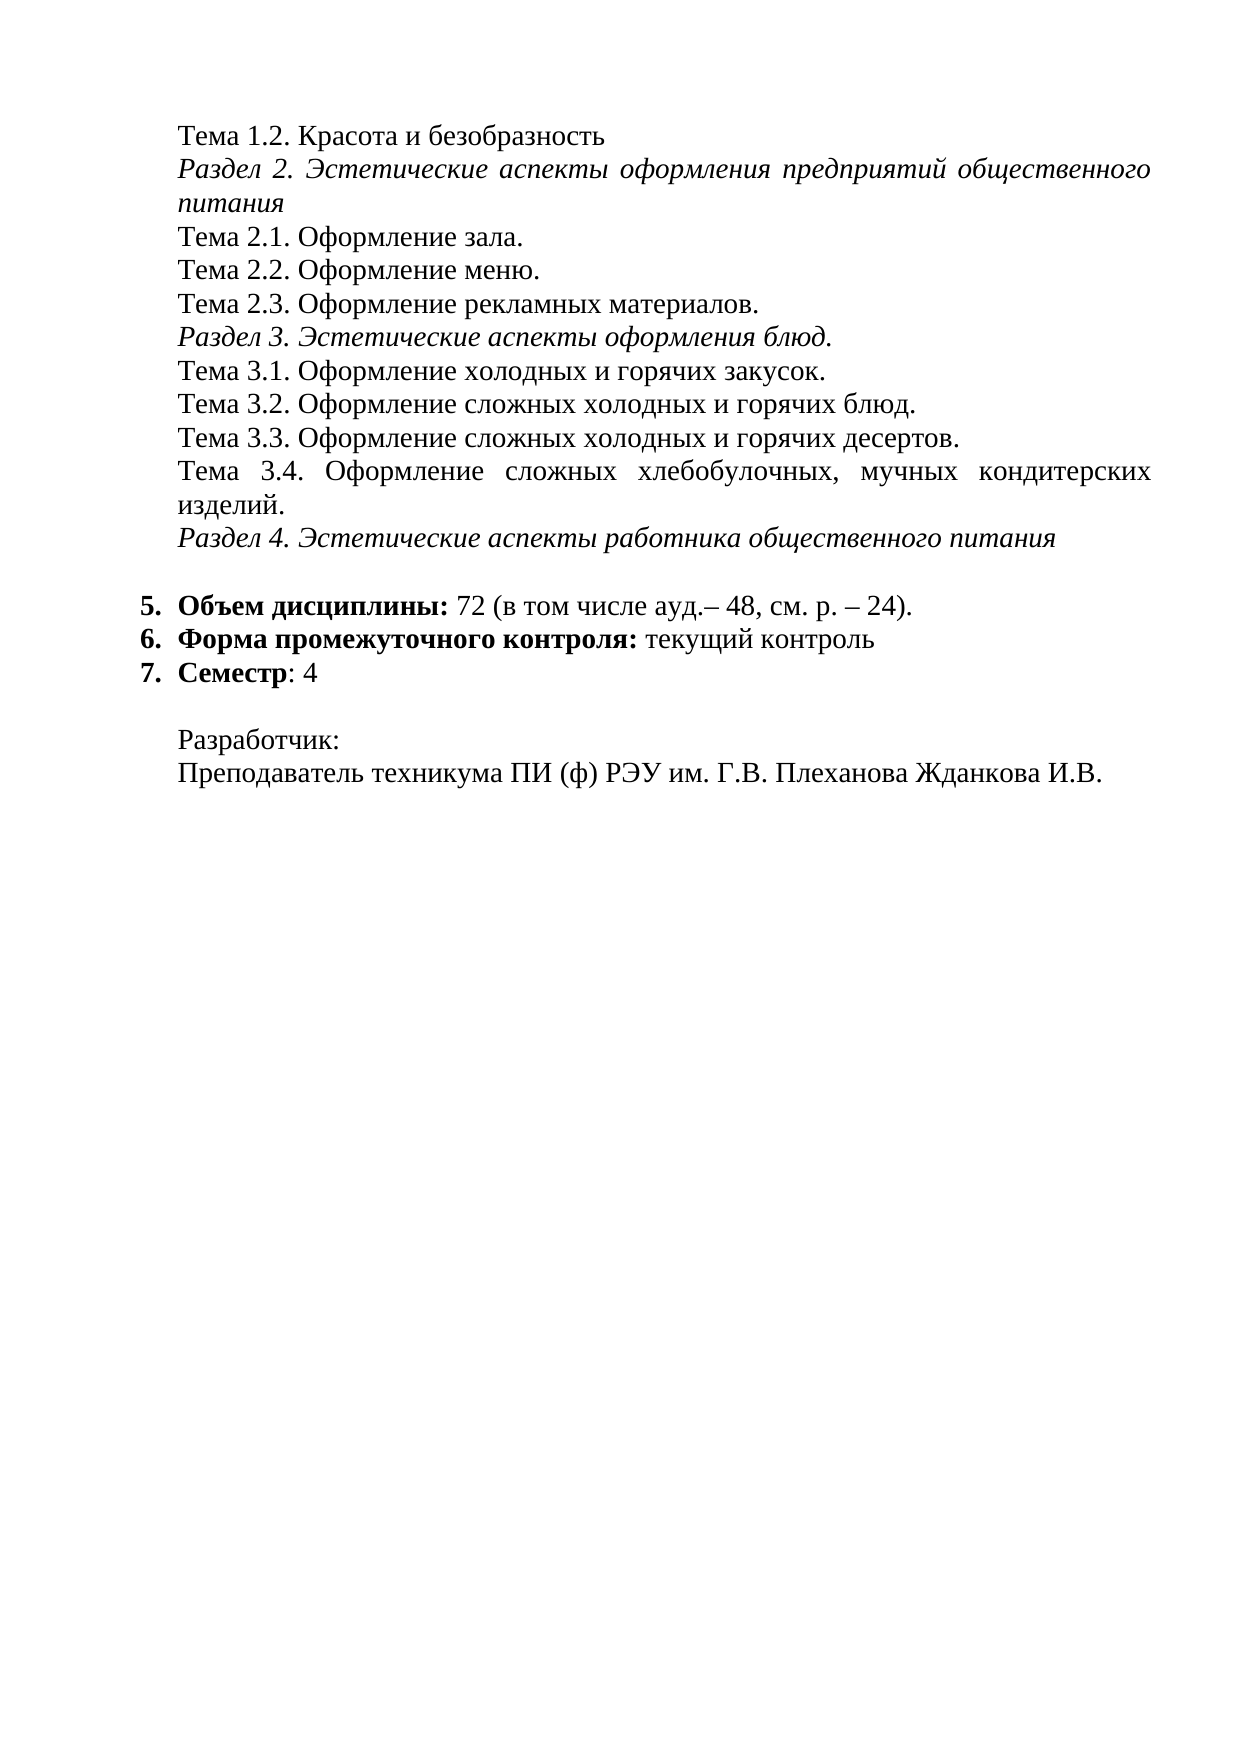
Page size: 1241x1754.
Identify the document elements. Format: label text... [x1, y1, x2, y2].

list Раздел 4. Эстетические аспекты работника общественного питания [177, 521, 1152, 554]
list Тема 2.3. Оформление рекламных материалов. [177, 286, 1152, 319]
list Форма промежуточного контроля: текущий контроль [140, 621, 1152, 655]
list Тема 1.2. Красота и безобразность [177, 118, 1152, 152]
list Тема 3.2. Оформление сложных холодных и горячих блюд. [177, 386, 1152, 420]
list Тема 3.3. Оформление сложных холодных и горячих десертов. [177, 420, 1152, 453]
list Раздел 2. Эстетические аспекты оформления предприятий общественного питания [177, 152, 1152, 219]
list Тема 3.1. Оформление холодных и горячих закусок. [177, 353, 1152, 386]
list Раздел 3. Эстетические аспекты оформления блюд. [177, 319, 1152, 353]
text Разработчик: [177, 722, 1152, 755]
list Тема 2.2. Оформление меню. [177, 252, 1152, 286]
list Тема 3.4. Оформление сложных хлебобулочных, мучных кондитерских изделий. [177, 453, 1152, 521]
list Тема 2.1. Оформление зала. [177, 219, 1152, 252]
text Преподаватель техникума ПИ (ф) РЭУ им. Г.В. Плеханова Жданкова И.В. [177, 755, 1152, 789]
list Семестр: 4 [140, 655, 1152, 688]
list Объем дисциплины: 72 (в том числе ауд.– 48, см. р. – 24). [140, 588, 1152, 621]
